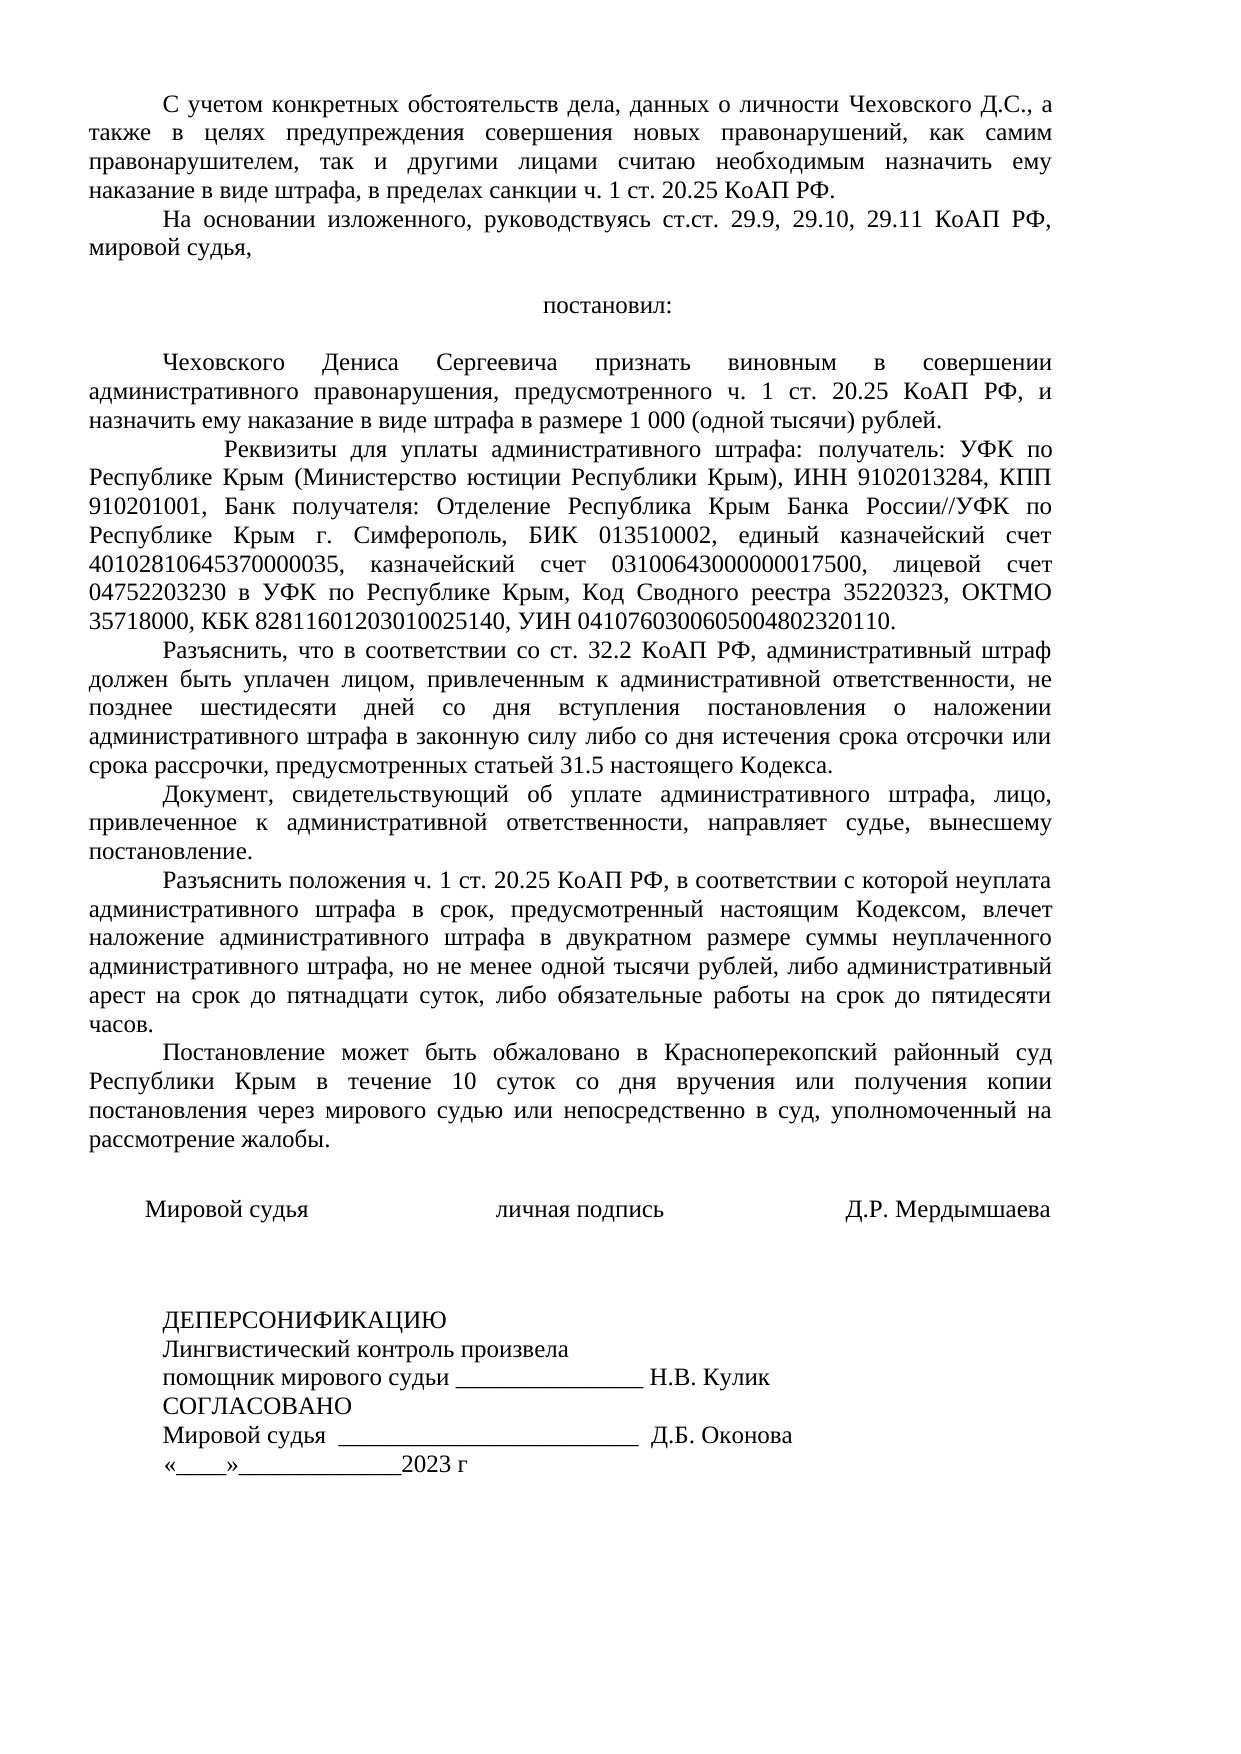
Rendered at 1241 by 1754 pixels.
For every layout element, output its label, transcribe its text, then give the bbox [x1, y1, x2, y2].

text Чеховского Дениса Сергеевича признать виновным в совершении административного правонарушения, предусмотренного ч. 1 ст. 20.25 КоАП РФ, и назначить ему наказание в виде штрафа в размере 1 000 (одной тысячи) рублей. [88, 347, 1053, 434]
text СОГЛАСОВАНО [88, 1391, 1053, 1420]
text Мировой судья личная подпись Д.Р. Мердымшаева [88, 1194, 1053, 1222]
text Лингвистический контроль произвела [88, 1334, 1053, 1362]
text ДЕПЕРСОНИФИКАЦИЮ [88, 1305, 1053, 1334]
text Документ, свидетельствующий об уплате административного штрафа, лицо, привлеченное к административной ответственности, направляет судье, вынесшему постановление. [88, 779, 1053, 865]
text С учетом конкретных обстоятельств дела, данных о личности Чеховского Д.С., а также в целях предупреждения совершения новых правонарушений, как самим правонарушителем, так и другими лицами считаю необходимым назначить ему наказание в виде штрафа, в пределах санкции ч. 1 ст. 20.25 КоАП РФ. [88, 89, 1053, 204]
text На основании изложенного, руководствуясь ст.ст. 29.9, 29.10, 29.11 КоАП РФ, мировой судья, [88, 204, 1053, 261]
text Разъяснить положения ч. 1 ст. 20.25 КоАП РФ, в соответствии с которой неуплата административного штрафа в срок, предусмотренный настоящим Кодексом, влечет наложение административного штрафа в двукратном размере суммы неуплаченного административного штрафа, но не менее одной тысячи рублей, либо административный арест на срок до пятнадцати суток, либо обязательные работы на срок до пятидесяти часов. [88, 865, 1053, 1037]
text Разъяснить, что в соответствии со ст. 32.2 КоАП РФ, административный штраф должен быть уплачен лицом, привлеченным к административной ответственности, не позднее шестидесяти дней со дня вступления постановления о наложении административного штрафа в законную силу либо со дня истечения срока отсрочки или срока рассрочки, предусмотренных статьей 31.5 настоящего Кодекса. [88, 635, 1053, 779]
text «____»_____________2023 г [88, 1449, 1053, 1477]
text Постановление может быть обжаловано в Красноперекопский районный суд Республики Крым в течение 10 суток со дня вручения или получения копии постановления через мирового судью или непосредственно в суд, уполномоченный на рассмотрение жалобы. [88, 1037, 1053, 1152]
text постановил: [88, 290, 1053, 319]
text Мировой судья ________________________ Д.Б. Оконова [88, 1420, 1053, 1449]
text Реквизиты для уплаты административного штрафа: получатель: УФК по Республике Крым (Министерство юстиции Республики Крым), ИНН 9102013284, КПП 910201001, Банк получателя: Отделение Республика Крым Банка России//УФК по Республике Крым г. Симферополь, БИК 013510002, единый казначейский счет 40102810645370000035, казначейский счет 03100643000000017500, лицевой счет 04752203230 в УФК по Республике Крым, Код Сводного реестра 35220323, ОКТМО 35718000, КБК 82811601203010025140, УИН 0410760300605004802320110. [88, 434, 1053, 635]
text помощник мирового судьи _______________ Н.В. Кулик [88, 1362, 1053, 1391]
